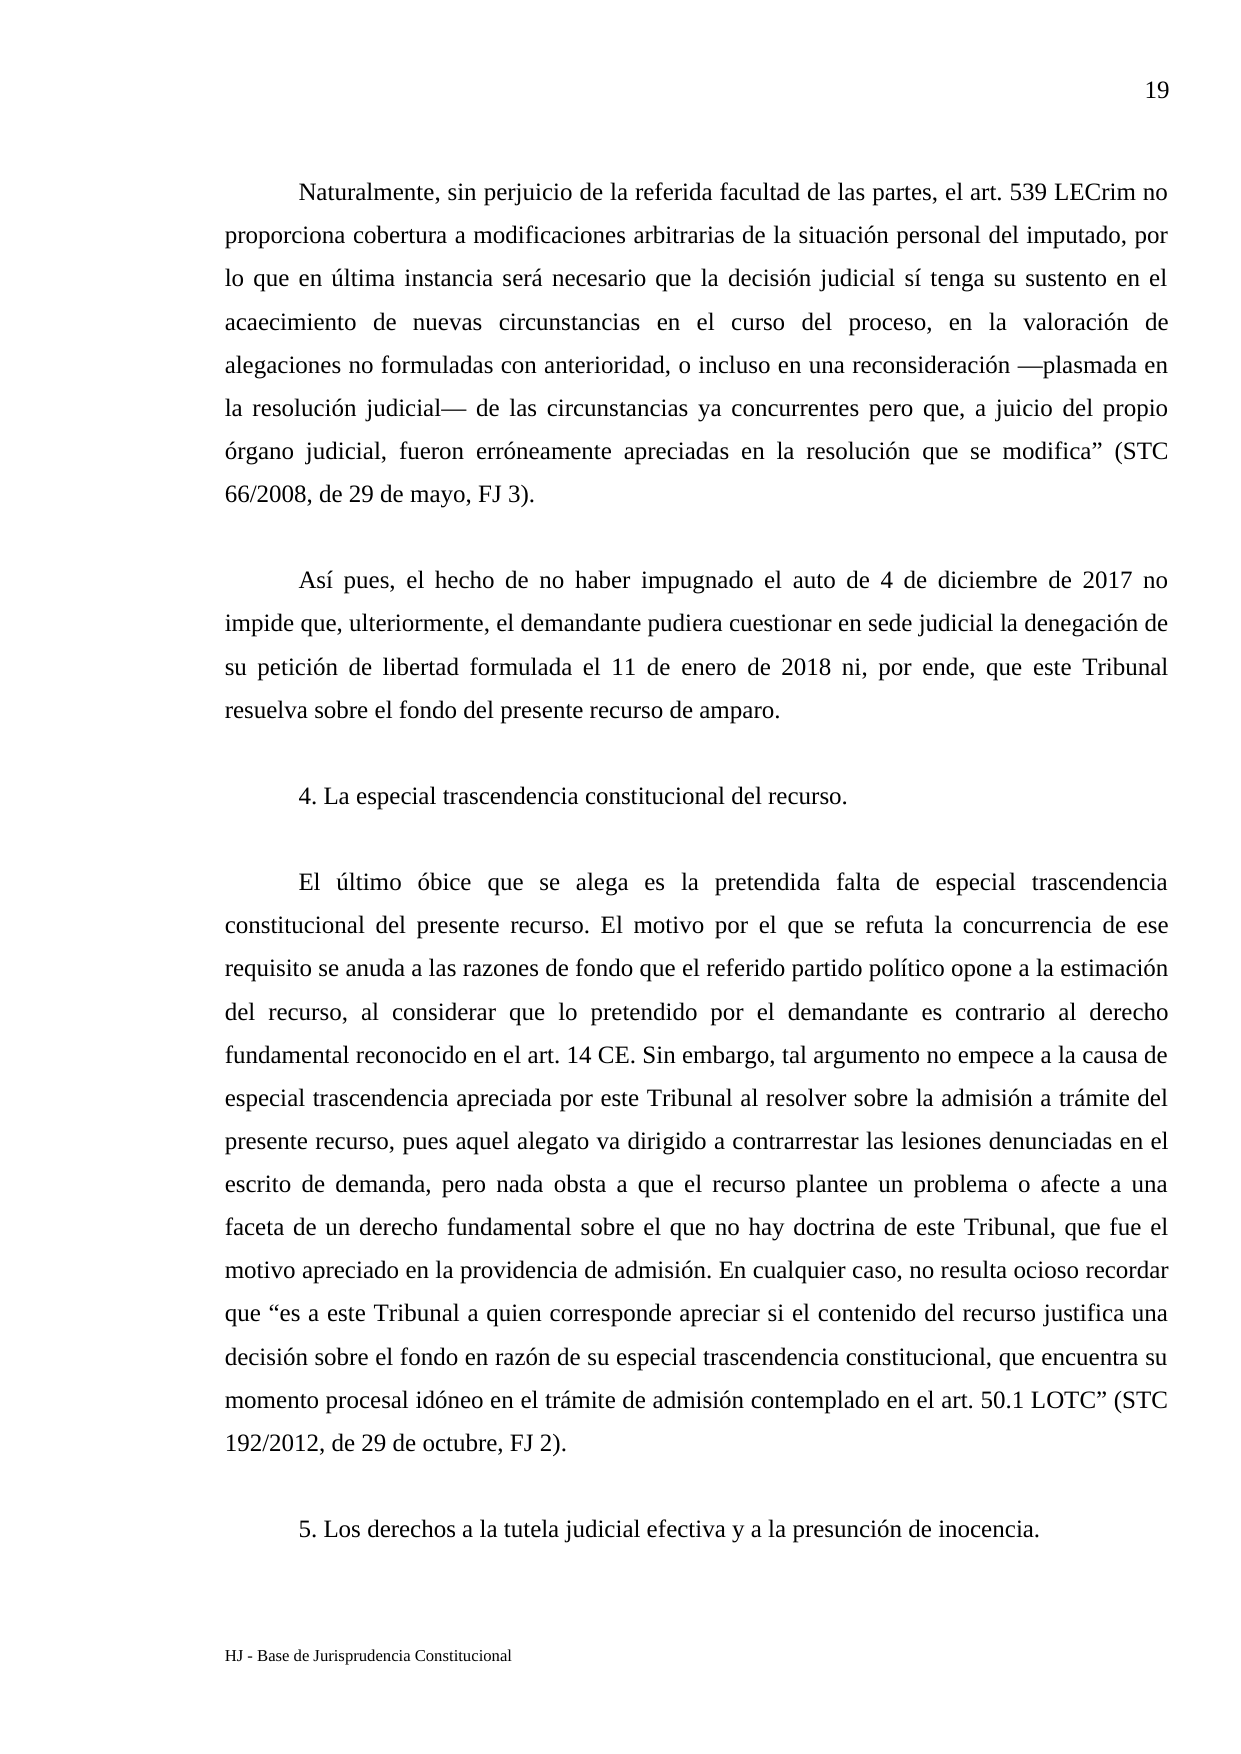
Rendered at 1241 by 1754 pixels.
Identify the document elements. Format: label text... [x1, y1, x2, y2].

text Naturalmente, sin perjuicio de la referida facultad de las partes, el art. 539 LECrim no proporciona cobertura a modificaciones arbitrarias de la situación personal del imputado, por lo que en última instancia será necesario que la decisión judicial sí tenga su sustento en el acaecimiento de nuevas circunstancias en el curso del proceso, en la valoración de alegaciones no formuladas con anterioridad, o incluso en una reconsideración —plasmada en la resolución judicial— de las circunstancias ya concurrentes pero que, a juicio del propio órgano judicial, fueron erróneamente apreciadas en la resolución que se modifica” (STC 66/2008, de 29 de mayo, FJ 3). [224, 177, 1169, 508]
text 5. Los derechos a la tutela judicial efectiva y a la presunción de inocencia. [224, 1514, 1169, 1543]
text Así pues, el hecho de no haber impugnado el auto de 4 de diciembre de 2017 no impide que, ulteriormente, el demandante pudiera cuestionar en sede judicial la denegación de su petición de libertad formulada el 11 de enero de 2018 ni, por ende, que este Tribunal resuelva sobre el fondo del presente recurso de amparo. [224, 565, 1169, 723]
text El último óbice que se alega es la pretendida falta de especial trascendencia constitucional del presente recurso. El motivo por el que se refuta la concurrencia de ese requisito se anuda a las razones de fondo que el referido partido político opone a la estimación del recurso, al considerar que lo pretendido por el demandante es contrario al derecho fundamental reconocido en el art. 14 CE. Sin embargo, tal argumento no empece a la causa de especial trascendencia apreciada por este Tribunal al resolver sobre la admisión a trámite del presente recurso, pues aquel alegato va dirigido a contrarrestar las lesiones denunciadas en el escrito de demanda, pero nada obsta a que el recurso plantee un problema o afecte a una faceta de un derecho fundamental sobre el que no hay doctrina de este Tribunal, que fue el motivo apreciado en la providencia de admisión. En cualquier caso, no resulta ocioso recordar que “es a este Tribunal a quien corresponde apreciar si el contenido del recurso justifica una decisión sobre el fondo en razón de su especial trascendencia constitucional, que encuentra su momento procesal idóneo en el trámite de admisión contemplado en el art. 50.1 LOTC” (STC 192/2012, de 29 de octubre, FJ 2). [224, 867, 1169, 1457]
text 4. La especial trascendencia constitucional del recurso. [224, 781, 1169, 810]
